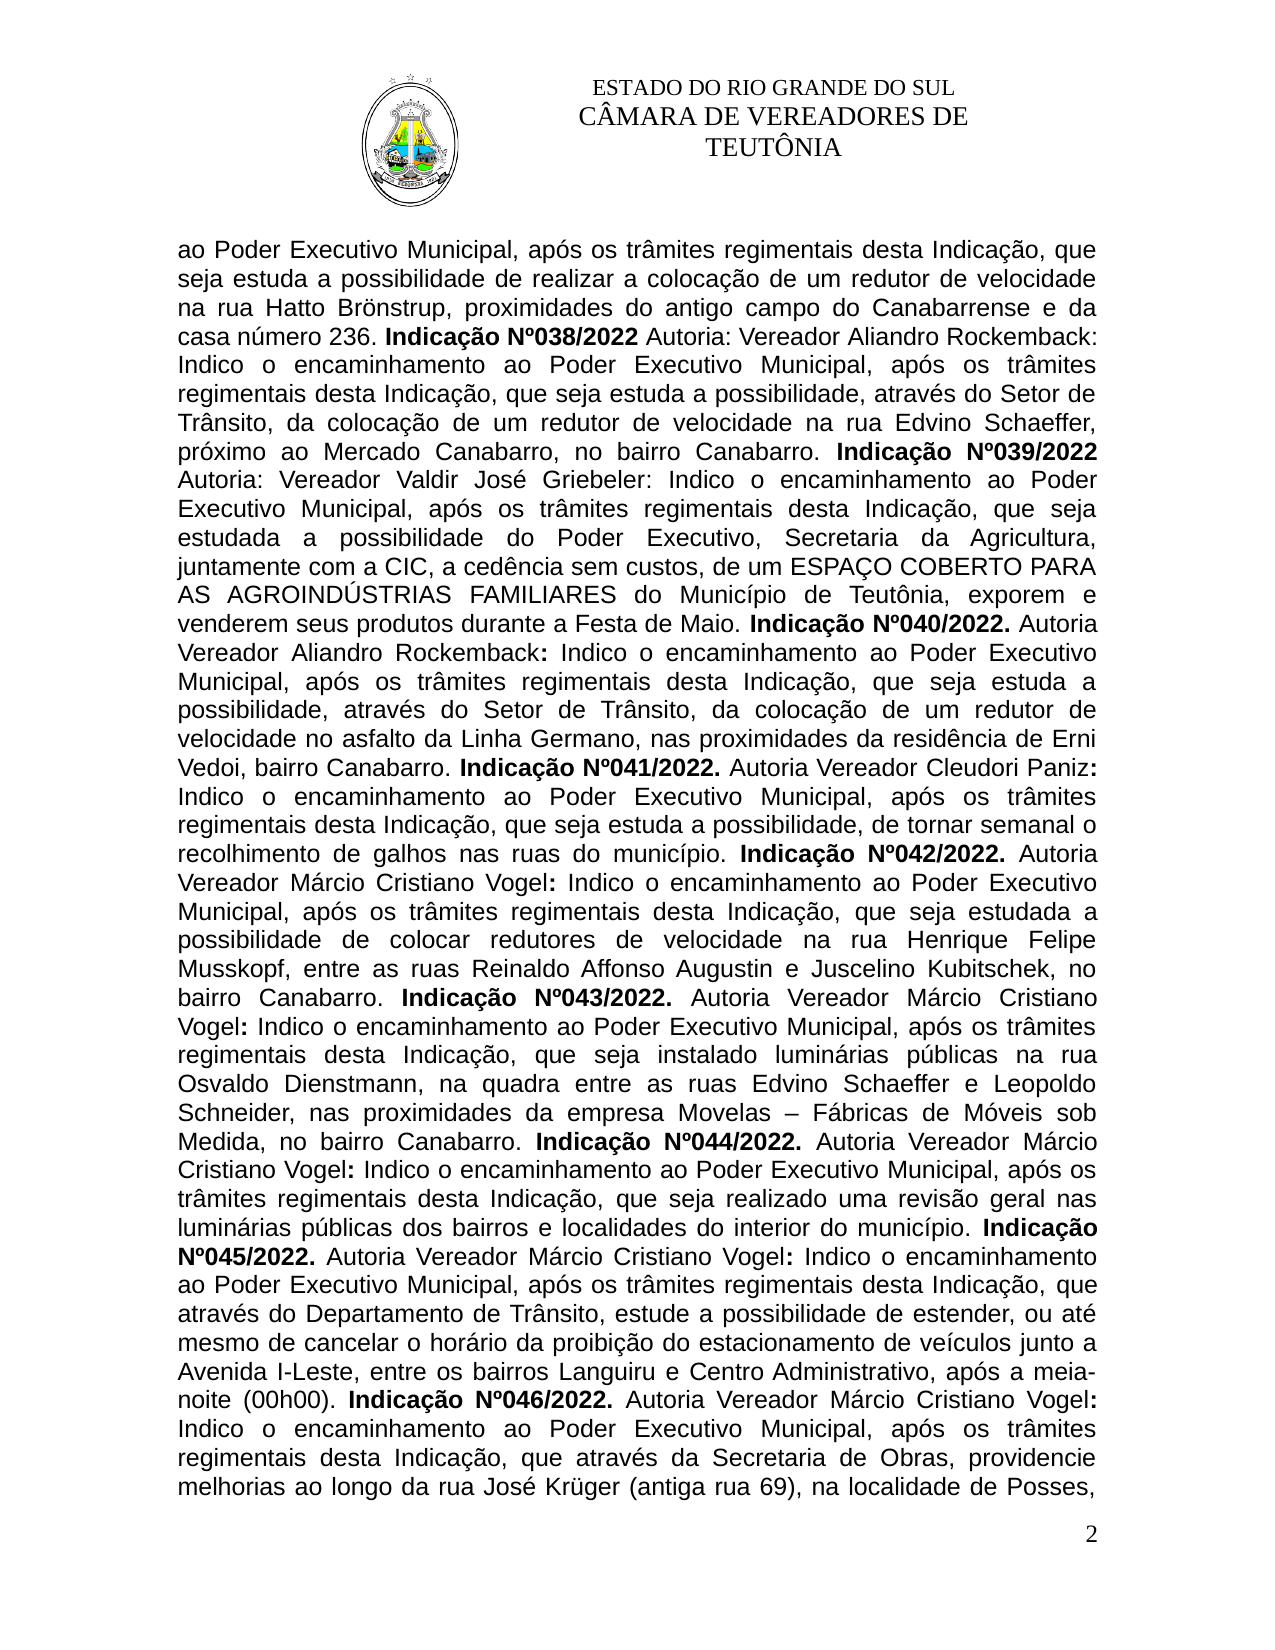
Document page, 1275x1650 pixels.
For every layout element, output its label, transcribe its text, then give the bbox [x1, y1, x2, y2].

picture [361, 73, 459, 207]
